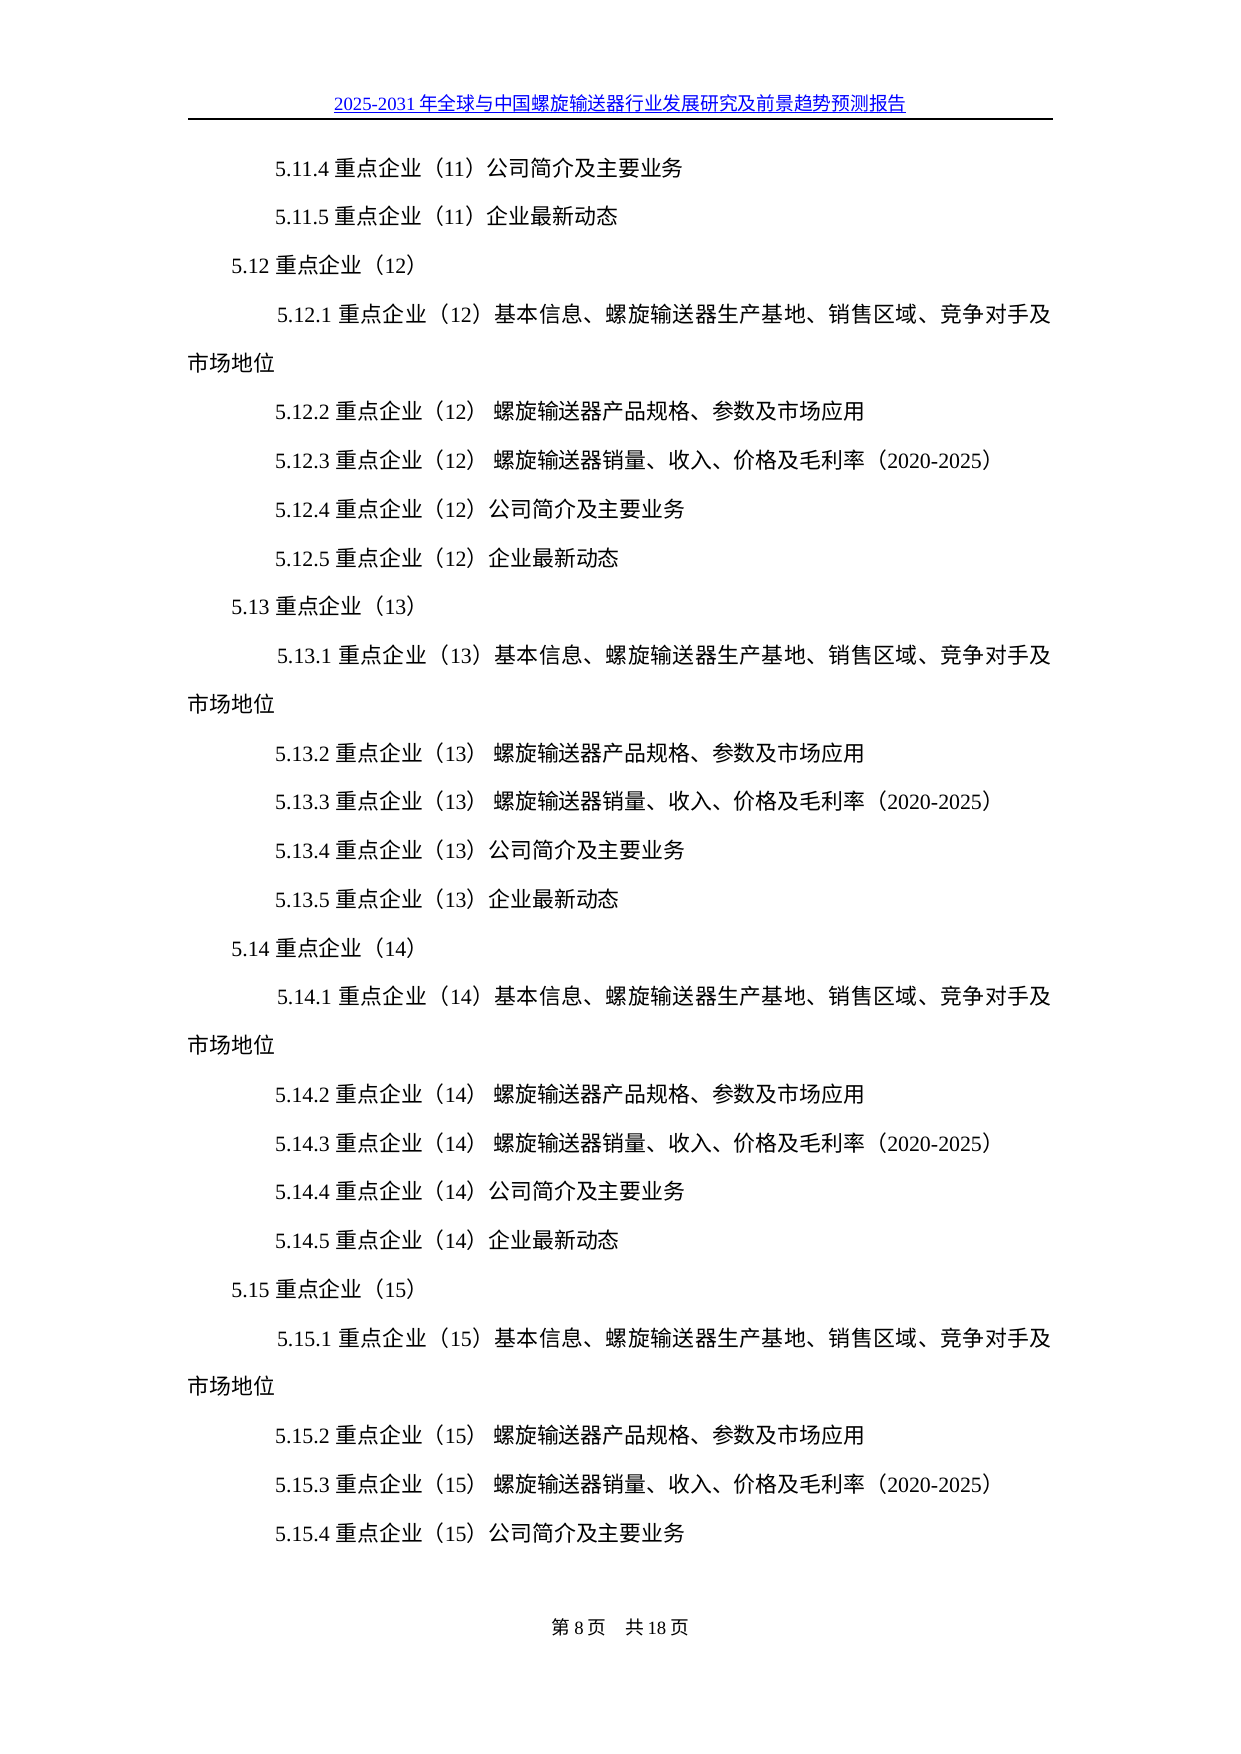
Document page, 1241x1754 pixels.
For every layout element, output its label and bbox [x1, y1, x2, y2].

text [187, 150, 1053, 1548]
